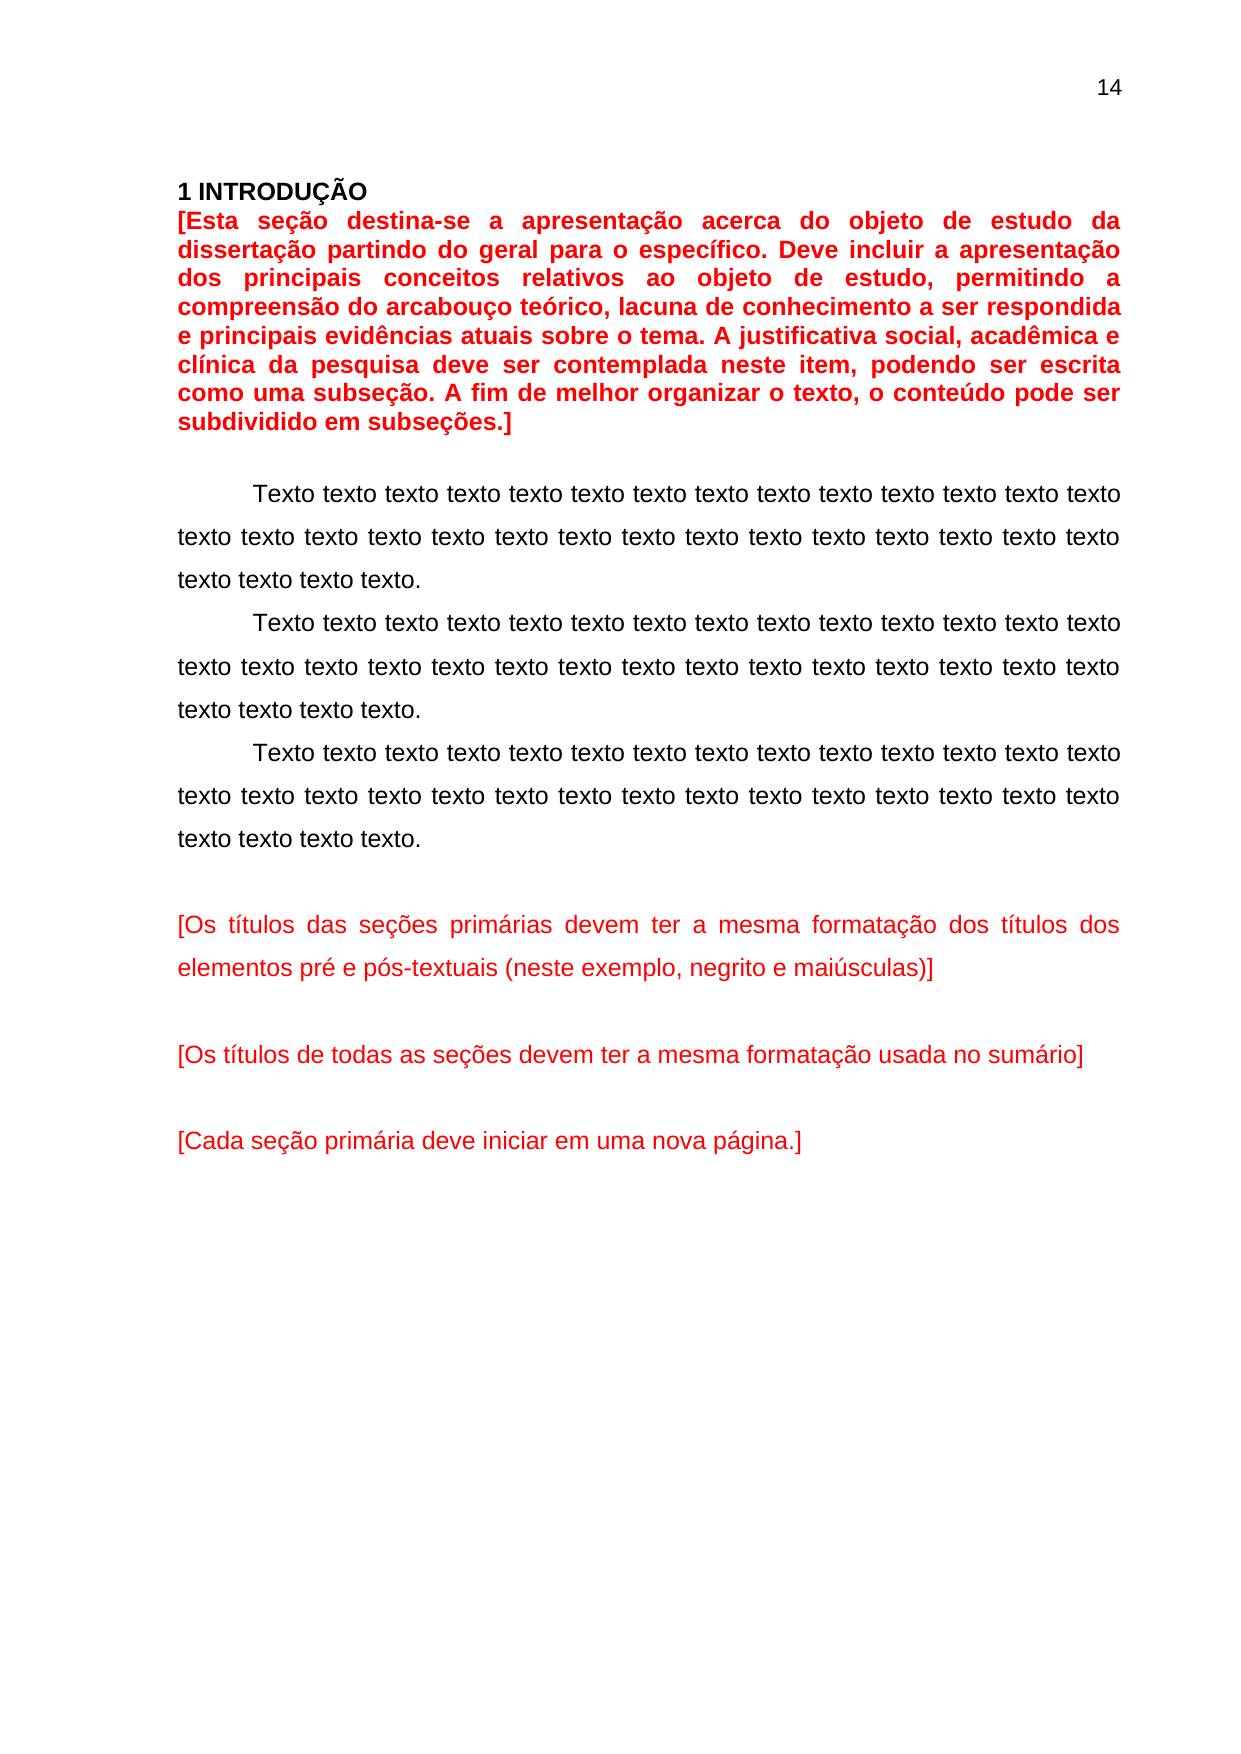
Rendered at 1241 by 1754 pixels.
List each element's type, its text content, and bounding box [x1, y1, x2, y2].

text Texto texto texto texto texto texto texto texto texto texto texto texto texto texto texto texto texto texto texto texto texto texto texto texto texto texto texto texto texto texto texto texto texto. [177, 738, 1122, 853]
text 1 INTRODUÇÃO [177, 177, 1122, 206]
text [Os títulos de todas as seções devem ter a mesma formatação usada no sumário] [177, 1040, 1122, 1068]
text Texto texto texto texto texto texto texto texto texto texto texto texto texto texto texto texto texto texto texto texto texto texto texto texto texto texto texto texto texto texto texto texto texto. [177, 608, 1122, 723]
text [Cada seção primária deve iniciar em uma nova página.] [177, 1126, 1122, 1155]
text [Os títulos das seções primárias devem ter a mesma formatação dos títulos dos elementos pré e pós-textuais (neste exemplo, negrito e maiúsculas)] [177, 910, 1122, 982]
text Texto texto texto texto texto texto texto texto texto texto texto texto texto texto texto texto texto texto texto texto texto texto texto texto texto texto texto texto texto texto texto texto texto. [177, 479, 1122, 594]
text [Esta seção destina-se a apresentação acerca do objeto de estudo da dissertação partindo do geral para o específico. Deve incluir a apresentação dos principais conceitos relativos ao objeto de estudo, permitindo a compreensão do arcabouço teórico, lacuna de conhecimento a ser respondida e principais evidências atuais sobre o tema. A justificativa social, acadêmica e clínica da pesquisa deve ser contemplada neste item, podendo ser escrita como uma subseção. A fim de melhor organizar o texto, o conteúdo pode ser subdividido em subseções.] [177, 206, 1122, 436]
